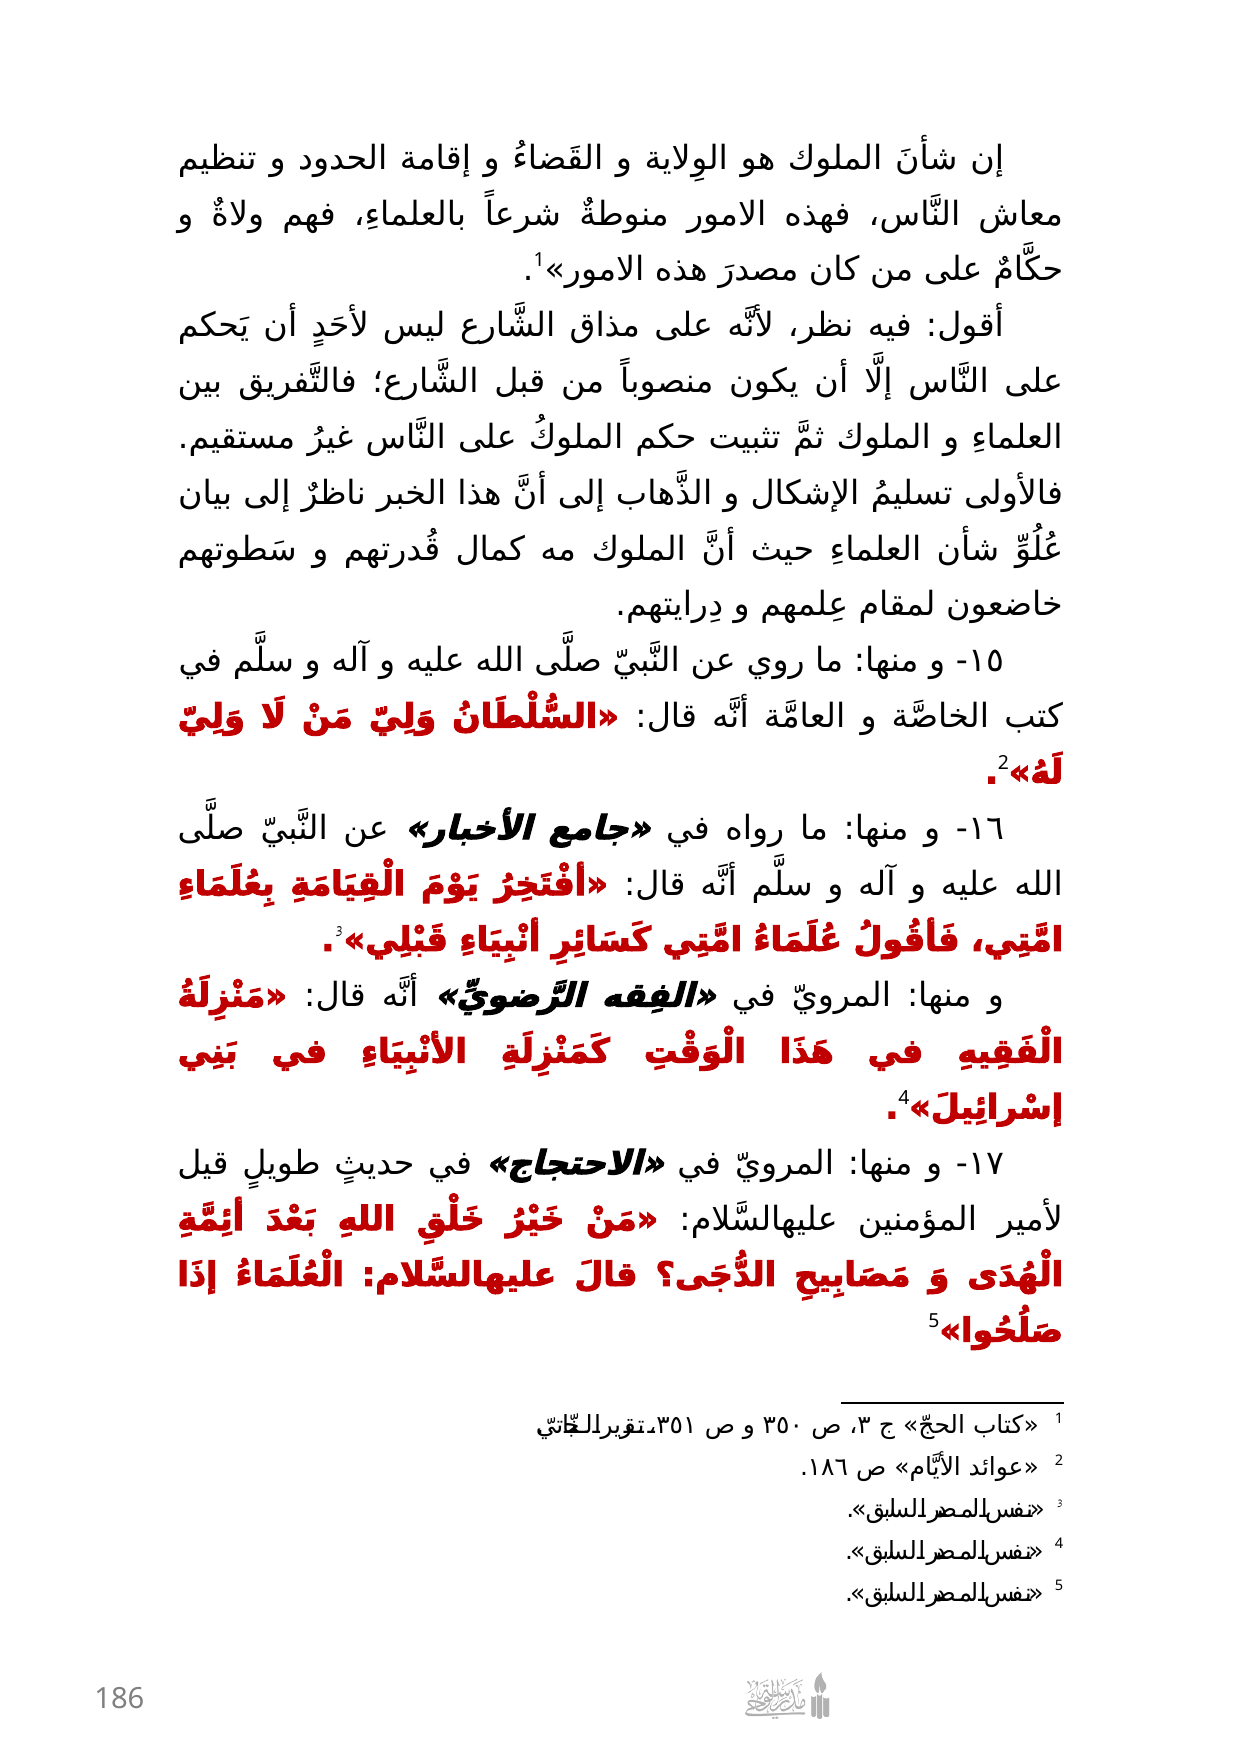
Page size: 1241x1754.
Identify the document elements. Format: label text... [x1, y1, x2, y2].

text أقول: فيه نظر، لأنَّه على مذاق الشَّارع ليس لأحَدٍ أن يَحكم على النَّاس إلَّا أن يكون منصوباً من قبل الشَّارع؛ فالتَّفريق بين العلماءِ و الملوك ثمَّ تثبيت حكم الملوكُ على النَّاس غيرُ مستقيم. فالأولى تسليمُ الإشكال و الذَّهاب إلى أنَّ هذا الخبر ناظرٌ إلى بيان عُلُوِّ شأن العلماءِ حيث أنَّ الملوك مه كمال قُدرتهم و سَطوتهم خاضعون لمقام عِلمهم و دِرايتهم. [177, 303, 1063, 638]
text ۱۷- و منها: المرويّ في «الاحتجاج» في حديثٍ طويلٍ قيل لأمير المؤمنين عليه‏السَّلام: «مَنْ خَيْرُ خَلْقِ اللهِ بَعْدَ أئِمَّةِ الْهُدَى وَ مَصَابِيحِ الدُّجَى؟ قالَ عليه‏السَّلام: الْعُلَمَاءُ إذَا صَلُحُوا» [177, 1141, 1063, 1364]
picture [745, 1672, 830, 1719]
text إن شأنَ الملوك هو الوِلاية و القَضاءُ و إقامة الحدود و تنظيم معاش النَّاس، فهذه الامور منوطةٌ شرعاً بالعلماءِ، فهم ولاةٌ و حكَّامٌ على من كان مصدرَ هذه الامور». [177, 136, 1063, 303]
text ۱٥- و منها: ما روي عن النَّبيّ صلَّى الله عليه و آله و سلَّم في كتب الخاصَّة و العامَّة أنَّه قال: «السُّلْطَانُ وَلِيّ مَنْ لَا وَلِيّ لَهُ». [177, 638, 1063, 806]
text و منها: المرويّ في «الفِقه الرَّضويِّ» أنَّه قال: «مَنْزِلَةُ الْفَقِيهِ في هَذَا الْوَقْتِ كَمَنْزِلَةِ الأنْبِيَاءِ في بَنِي إسْرائِيلَ». [177, 973, 1063, 1141]
text ۱٦- و منها: ما رواه في «جامع الأخبار» عن النَّبيّ صلَّى الله عليه و آله و سلَّم أنَّه قال: «أفْتَخِرُ يَوْمَ الْقِيَامَةِ بِعُلَمَاءِ امَّتِي، فَأقُولُ عُلَمَاءُ امَّتِي كَسَائِرِ أنْبِيَاءِ قَبْلِي». [177, 806, 1063, 973]
